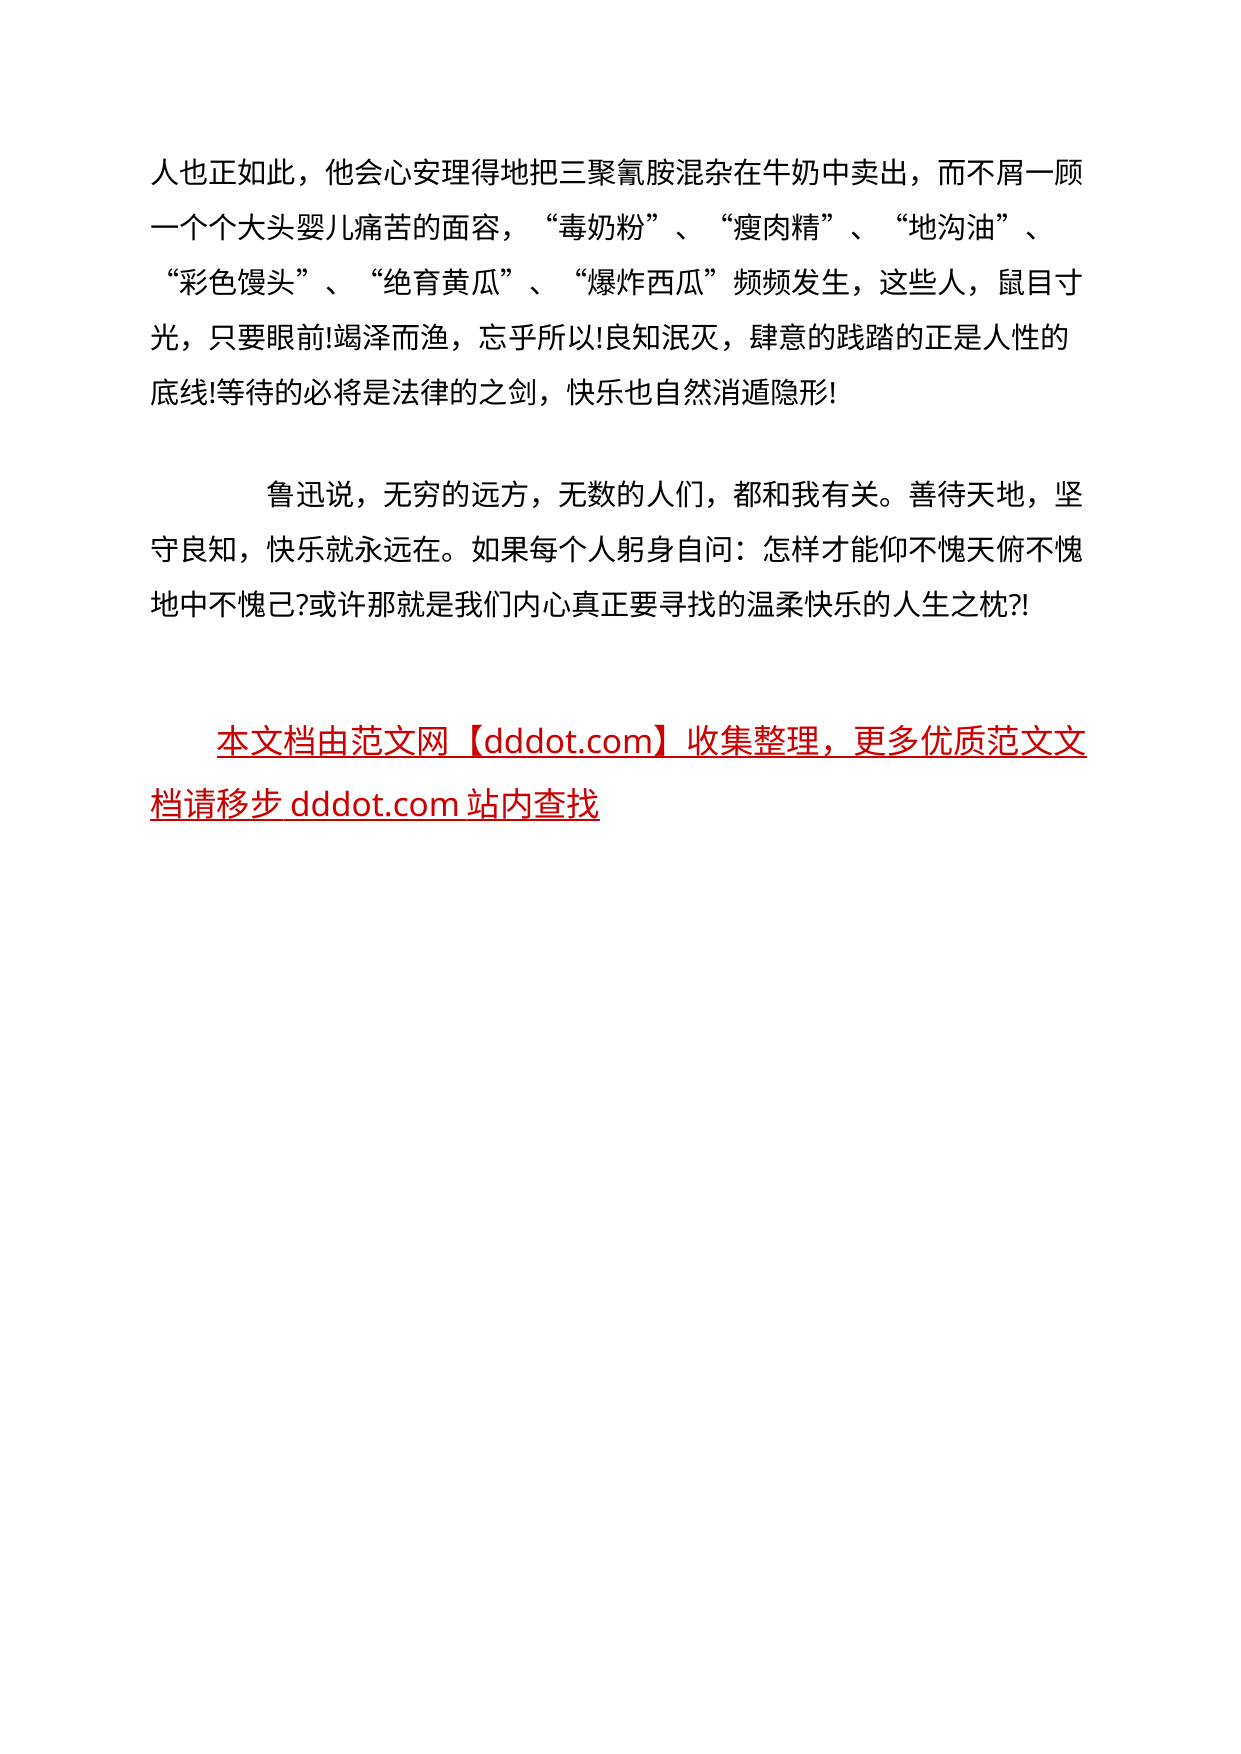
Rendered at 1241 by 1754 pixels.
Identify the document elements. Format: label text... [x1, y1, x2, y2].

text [150, 150, 1090, 412]
text 本文档由范文网【dddot.com】收集整理，更多优质范文文档请移步dddot.com站内查找 [150, 715, 1090, 826]
text 鲁迅说，无穷的远方，无数的人们，都和我有关。善待天地，坚守良知，快乐就永远在。如果每个人躬身自问：怎样才能仰不愧天俯不愧地中不愧己?或许那就是我们内心真正要寻找的温柔快乐的人生之枕?! [150, 472, 1090, 624]
